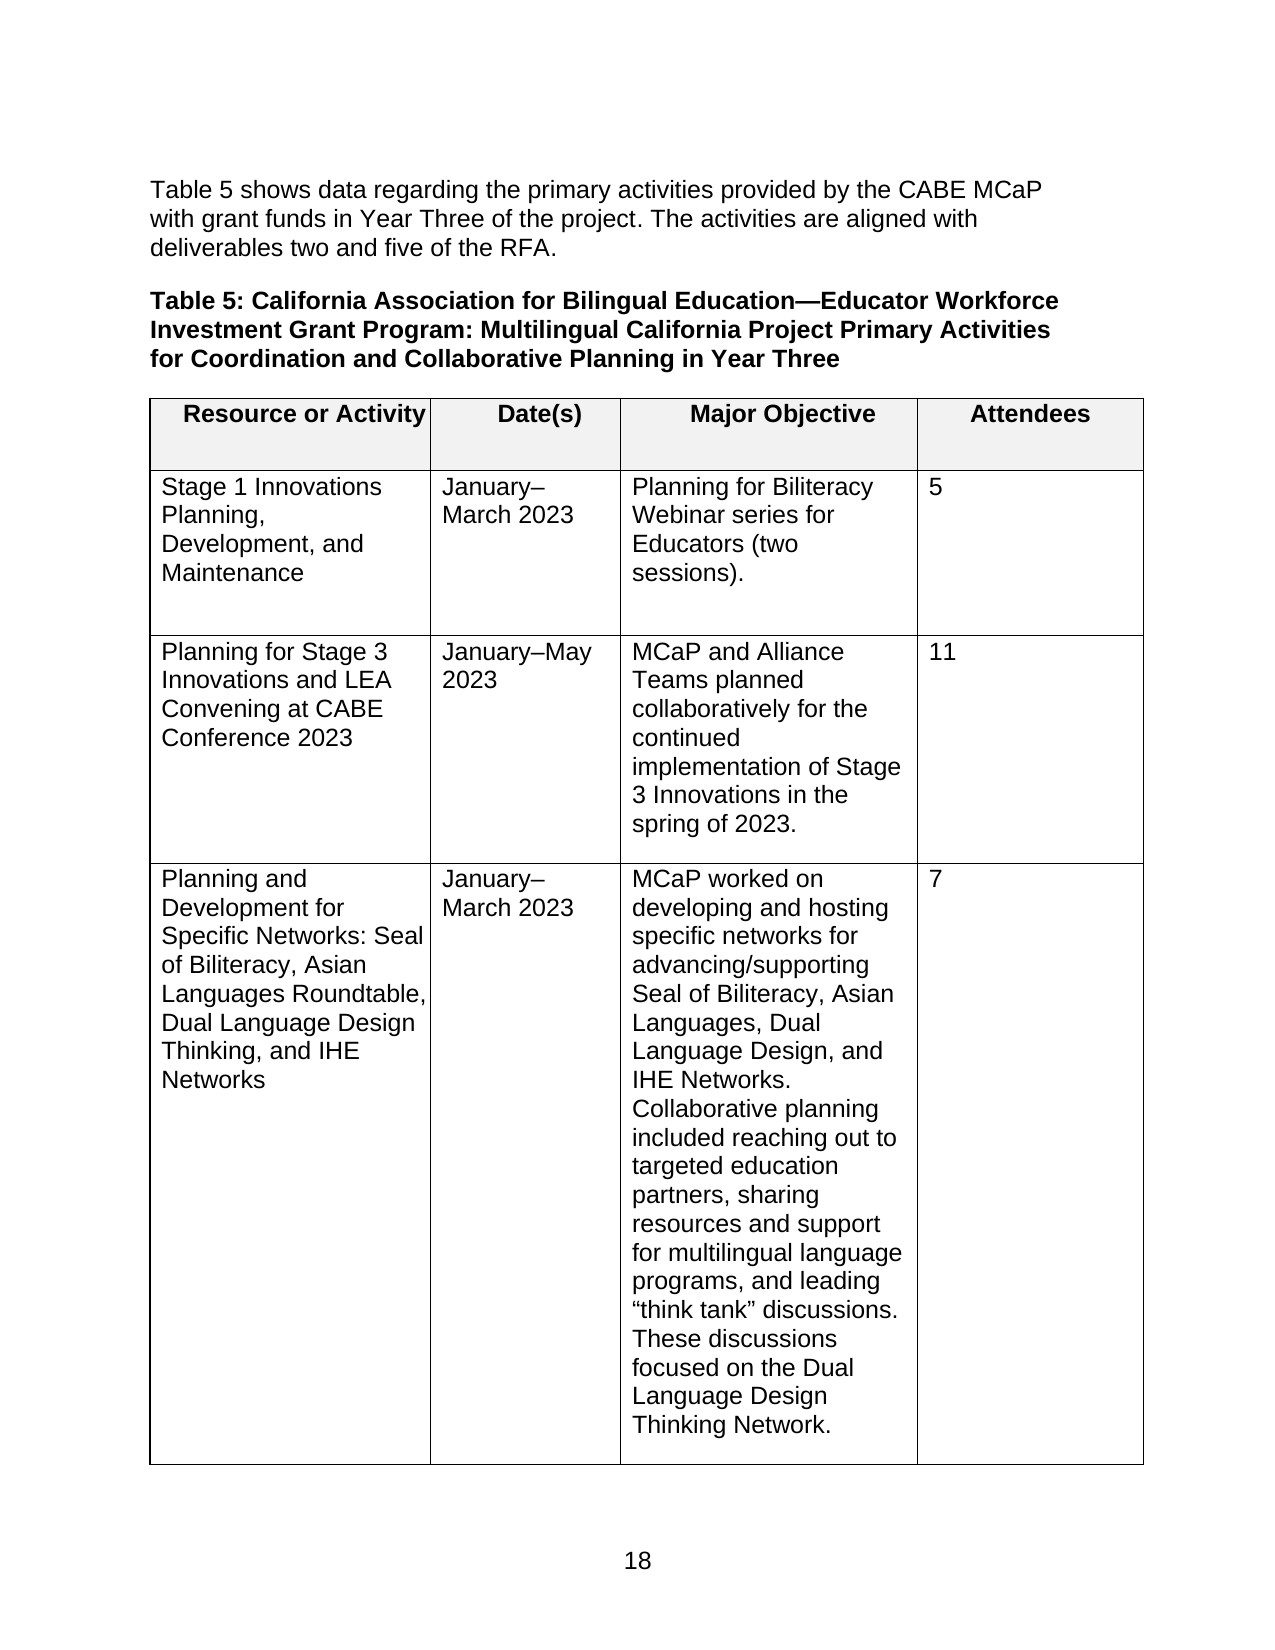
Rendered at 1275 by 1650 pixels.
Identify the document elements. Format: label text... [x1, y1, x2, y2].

table_cell January–March 2023 [431, 864, 620, 1464]
text Table 5 shows data regarding the primary activities provided by the CABE MCaP with grant funds in Year Three of the project. The activities are aligned with deliverables two and five of the RFA. [150, 175, 1087, 261]
table_cell 11 [918, 636, 1143, 863]
table_cell Stage 1 Innovations Planning, Development, and Maintenance [151, 471, 430, 635]
table_header Resource or Activity [151, 399, 430, 470]
table_cell Planning for Stage 3 Innovations and LEA Convening at CABE Conference 2023 [151, 636, 430, 863]
table_cell MCaP and Alliance Teams planned collaboratively for the continued implementation of Stage 3 Innovations in the spring of 2023. [621, 636, 917, 863]
table_header Date(s) [431, 399, 620, 470]
table_header Attendees [918, 399, 1143, 470]
table_cell Planning and Development for Specific Networks: Seal of Biliteracy, Asian Languages Roundtable, Dual Language Design Thinking, and IHE Networks [151, 864, 430, 1464]
table_cell January–March 2023 [431, 471, 620, 635]
table_cell 5 [918, 471, 1143, 635]
table_cell Planning for Biliteracy Webinar series for Educators (two sessions). [621, 471, 917, 635]
table_cell January–May 2023 [431, 636, 620, 863]
text Table 5: California Association for Bilingual Education—Educator Workforce Investment Grant Program: Multilingual California Project Primary Activities for Coordination and Collaborative Planning in Year Three [150, 286, 1087, 372]
table_header Major Objective [621, 399, 917, 470]
table_cell 7 [918, 864, 1143, 1464]
table_cell MCaP worked on developing and hosting specific networks for advancing/supporting Seal of Biliteracy, Asian Languages, Dual Language Design, and IHE Networks. Collaborative planning included reaching out to targeted education partners, sharing resources and support for multilingual language programs, and leading “think tank” discussions. These discussions focused on the Dual Language Design Thinking Network. [621, 864, 917, 1464]
